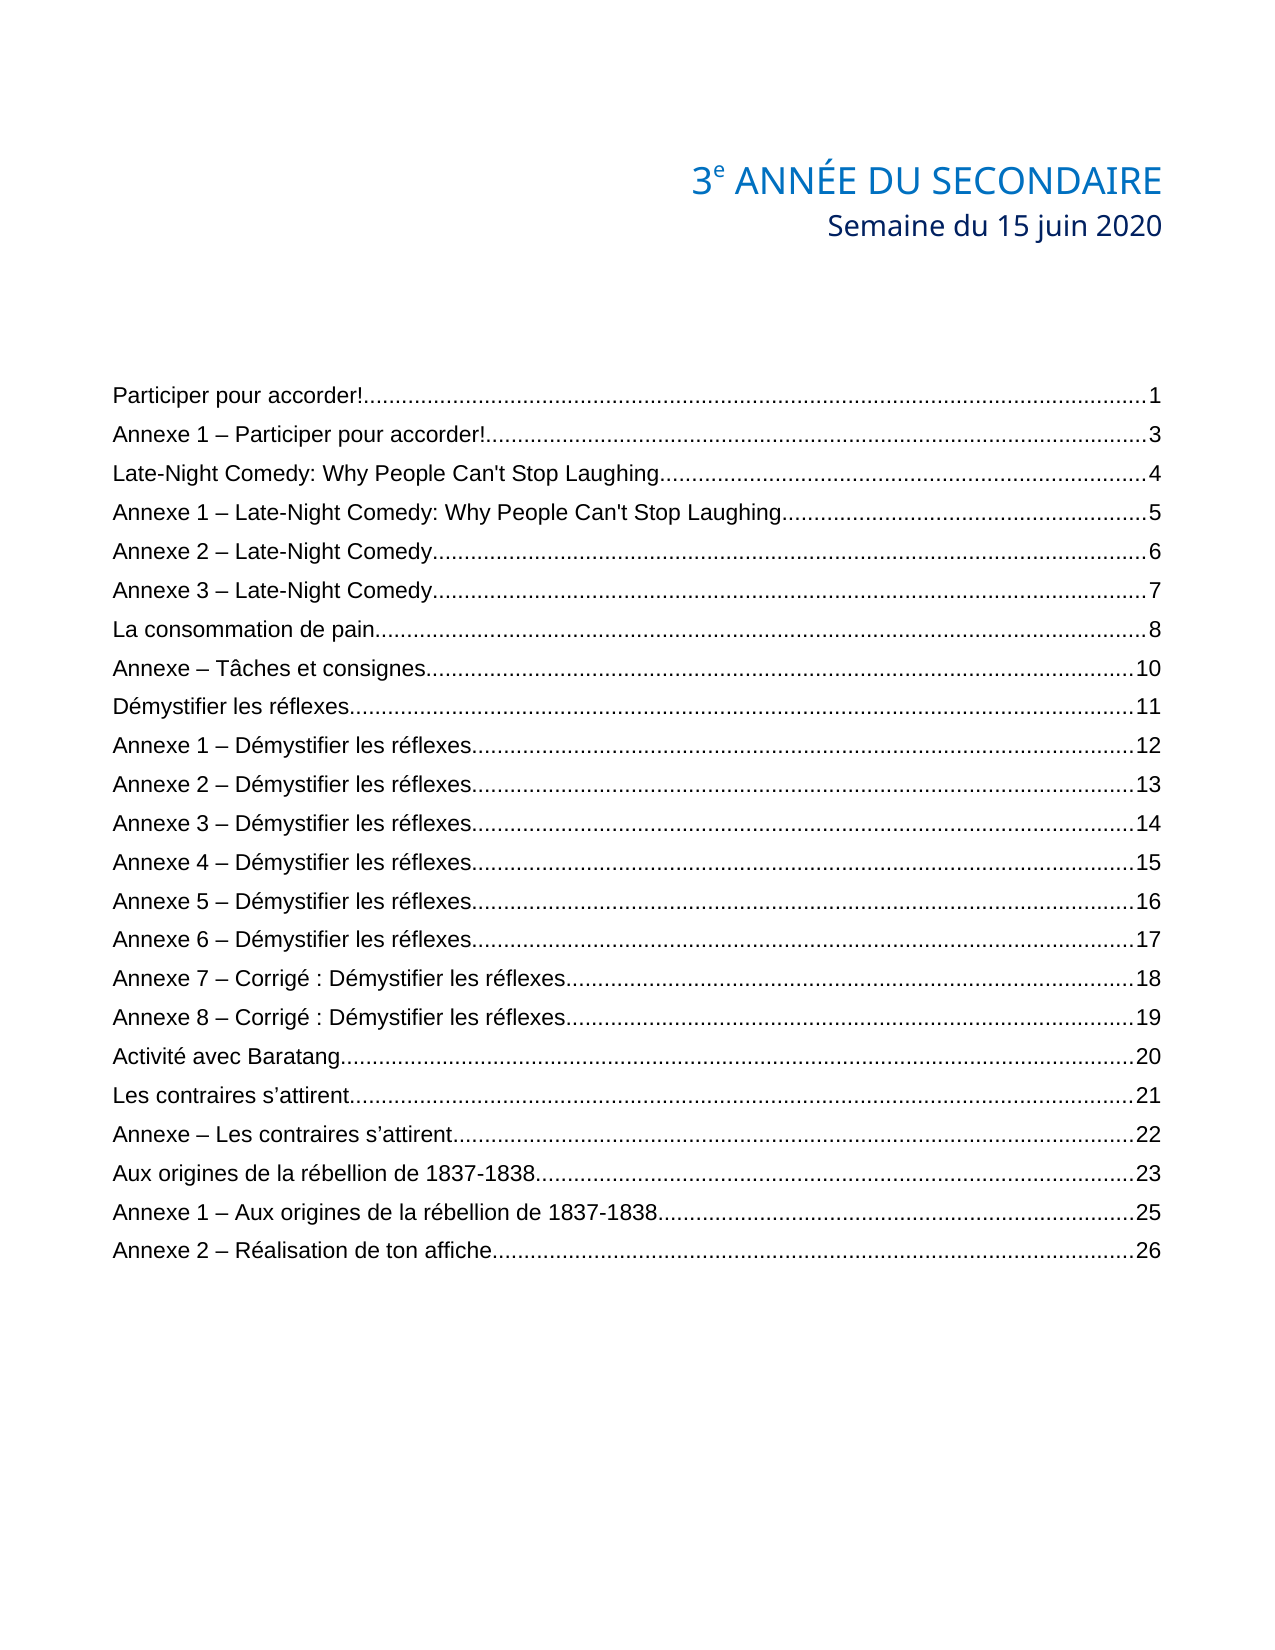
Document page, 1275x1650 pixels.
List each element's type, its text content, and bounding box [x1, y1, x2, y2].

text Annexe 8 – Corrigé : Démystifier les réflexes 19 [112, 1004, 1163, 1031]
text Annexe 7 – Corrigé : Démystifier les réflexes 18 [112, 965, 1163, 992]
text Démystifier les réflexes 11 [112, 693, 1163, 720]
text Annexe 3 – Démystifier les réflexes 14 [112, 810, 1163, 836]
text La consommation de pain 8 [112, 616, 1163, 642]
text Annexe 5 – Démystifier les réflexes 16 [112, 888, 1163, 914]
text Activité avec Baratang 20 [112, 1043, 1163, 1069]
text 3e année du secondaire [112, 154, 1163, 205]
text Les contraires s’attirent 21 [112, 1082, 1163, 1108]
text Annexe – Tâches et consignes 10 [112, 654, 1163, 681]
text Annexe 3 – Late-Night Comedy 7 [112, 577, 1163, 603]
text Annexe 2 – Réalisation de ton affiche 26 [112, 1237, 1163, 1264]
text Annexe 1 – Aux origines de la rébellion de 1837-1838 25 [112, 1198, 1163, 1225]
text Annexe – Les contraires s’attirent 22 [112, 1121, 1163, 1147]
text Annexe 2 – Démystifier les réflexes 13 [112, 771, 1163, 797]
text Annexe 2 – Late-Night Comedy 6 [112, 538, 1163, 564]
text Late-Night Comedy: Why People Can't Stop Laughing 4 [112, 460, 1163, 487]
text Annexe 1 – Late-Night Comedy: Why People Can't Stop Laughing 5 [112, 499, 1163, 525]
text Annexe 6 – Démystifier les réflexes 17 [112, 926, 1163, 953]
text Aux origines de la rébellion de 1837-1838 23 [112, 1159, 1163, 1186]
text Annexe 1 – Démystifier les réflexes 12 [112, 732, 1163, 758]
text Semaine du 15 juin 2020 [112, 205, 1163, 245]
text Annexe 1 – Participer pour accorder! 3 [112, 421, 1163, 448]
text Participer pour accorder! 1 [112, 382, 1163, 409]
text Annexe 4 – Démystifier les réflexes 15 [112, 849, 1163, 875]
